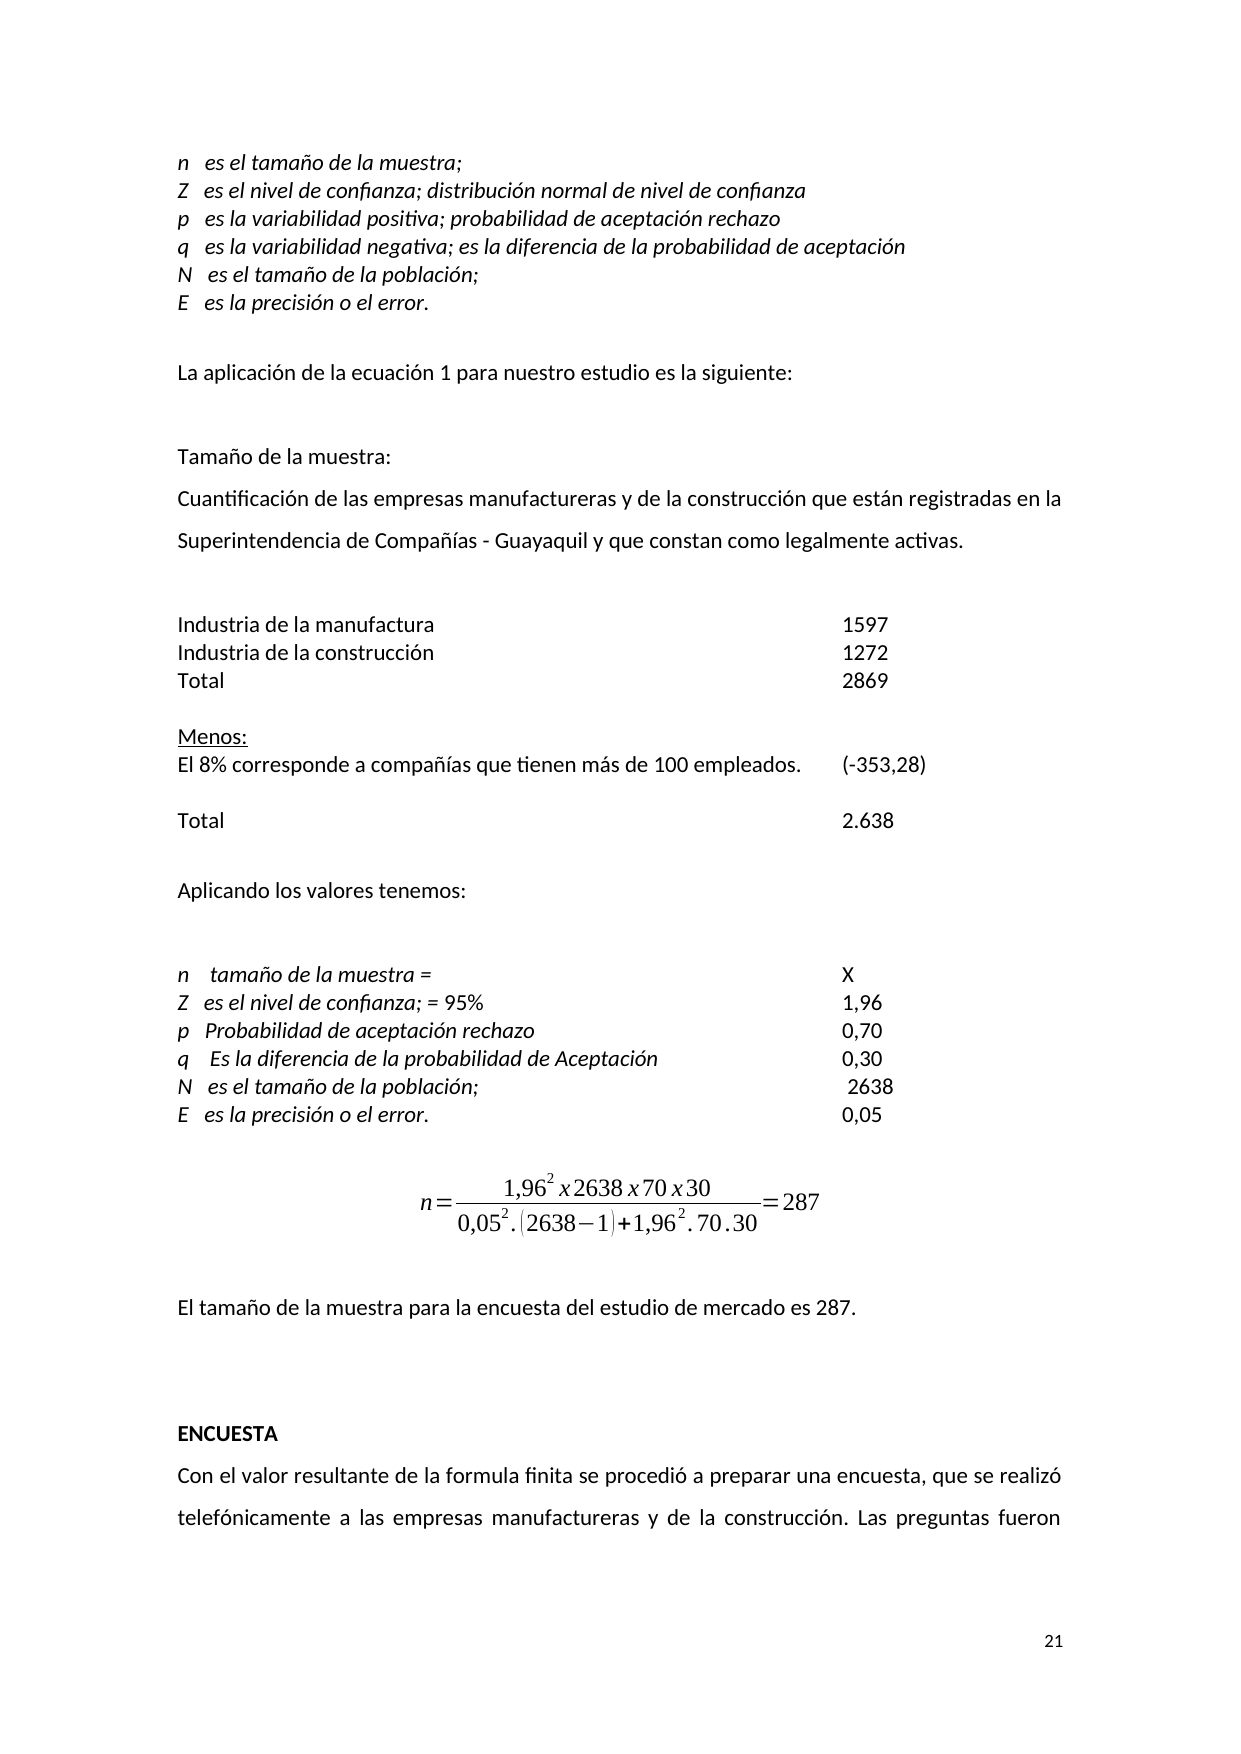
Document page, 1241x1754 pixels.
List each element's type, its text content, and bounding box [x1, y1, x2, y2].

text El tamaño de la muestra para la encuesta del estudio de mercado es 287. [177, 1293, 1063, 1321]
text p es la variabilidad positiva; probabilidad de aceptación rechazo [177, 204, 1063, 232]
text Menos: [177, 722, 1063, 750]
text El 8% corresponde a compañías que tienen más de 100 empleados. (-353,28) [177, 750, 1063, 778]
text E es la precisión o el error. [177, 288, 1063, 316]
text Total 2.638 [177, 806, 1063, 834]
text n tamaño de la muestra = X Z es el nivel de confianza; = 95% 1,96 [177, 960, 988, 1016]
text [177, 1461, 1063, 1531]
text Z es el nivel de confianza; distribución normal de nivel de confianza [177, 176, 1063, 204]
text Aplicando los valores tenemos: [177, 876, 1063, 904]
text Industria de la manufactura 1597 [177, 610, 1063, 638]
text Industria de la construcción 1272 [177, 638, 1063, 666]
text Cuantificación de las empresas manufactureras y de la construcción que están registradas en la Superintendencia de Compañías - Guayaquil y que constan como legalmente activas. [177, 484, 1063, 554]
text La aplicación de la ecuación 1 para nuestro estudio es la siguiente: [177, 358, 1063, 386]
text Total 2869 [177, 666, 1063, 694]
text N es el tamaño de la población; [177, 260, 1063, 288]
text p Probabilidad de aceptación rechazo 0,70 q Es la diferencia de la probabilidad de Aceptación 0,30 N es el tamaño de la población; 2638 E es la precisión o el error. 0,05 [177, 1016, 988, 1128]
text q es la variabilidad negativa; es la diferencia de la probabilidad de aceptación [177, 232, 1063, 260]
text n es el tamaño de la muestra; [177, 148, 1063, 176]
text Tamaño de la muestra: [177, 442, 1063, 470]
text ENCUESTA [177, 1419, 1063, 1447]
